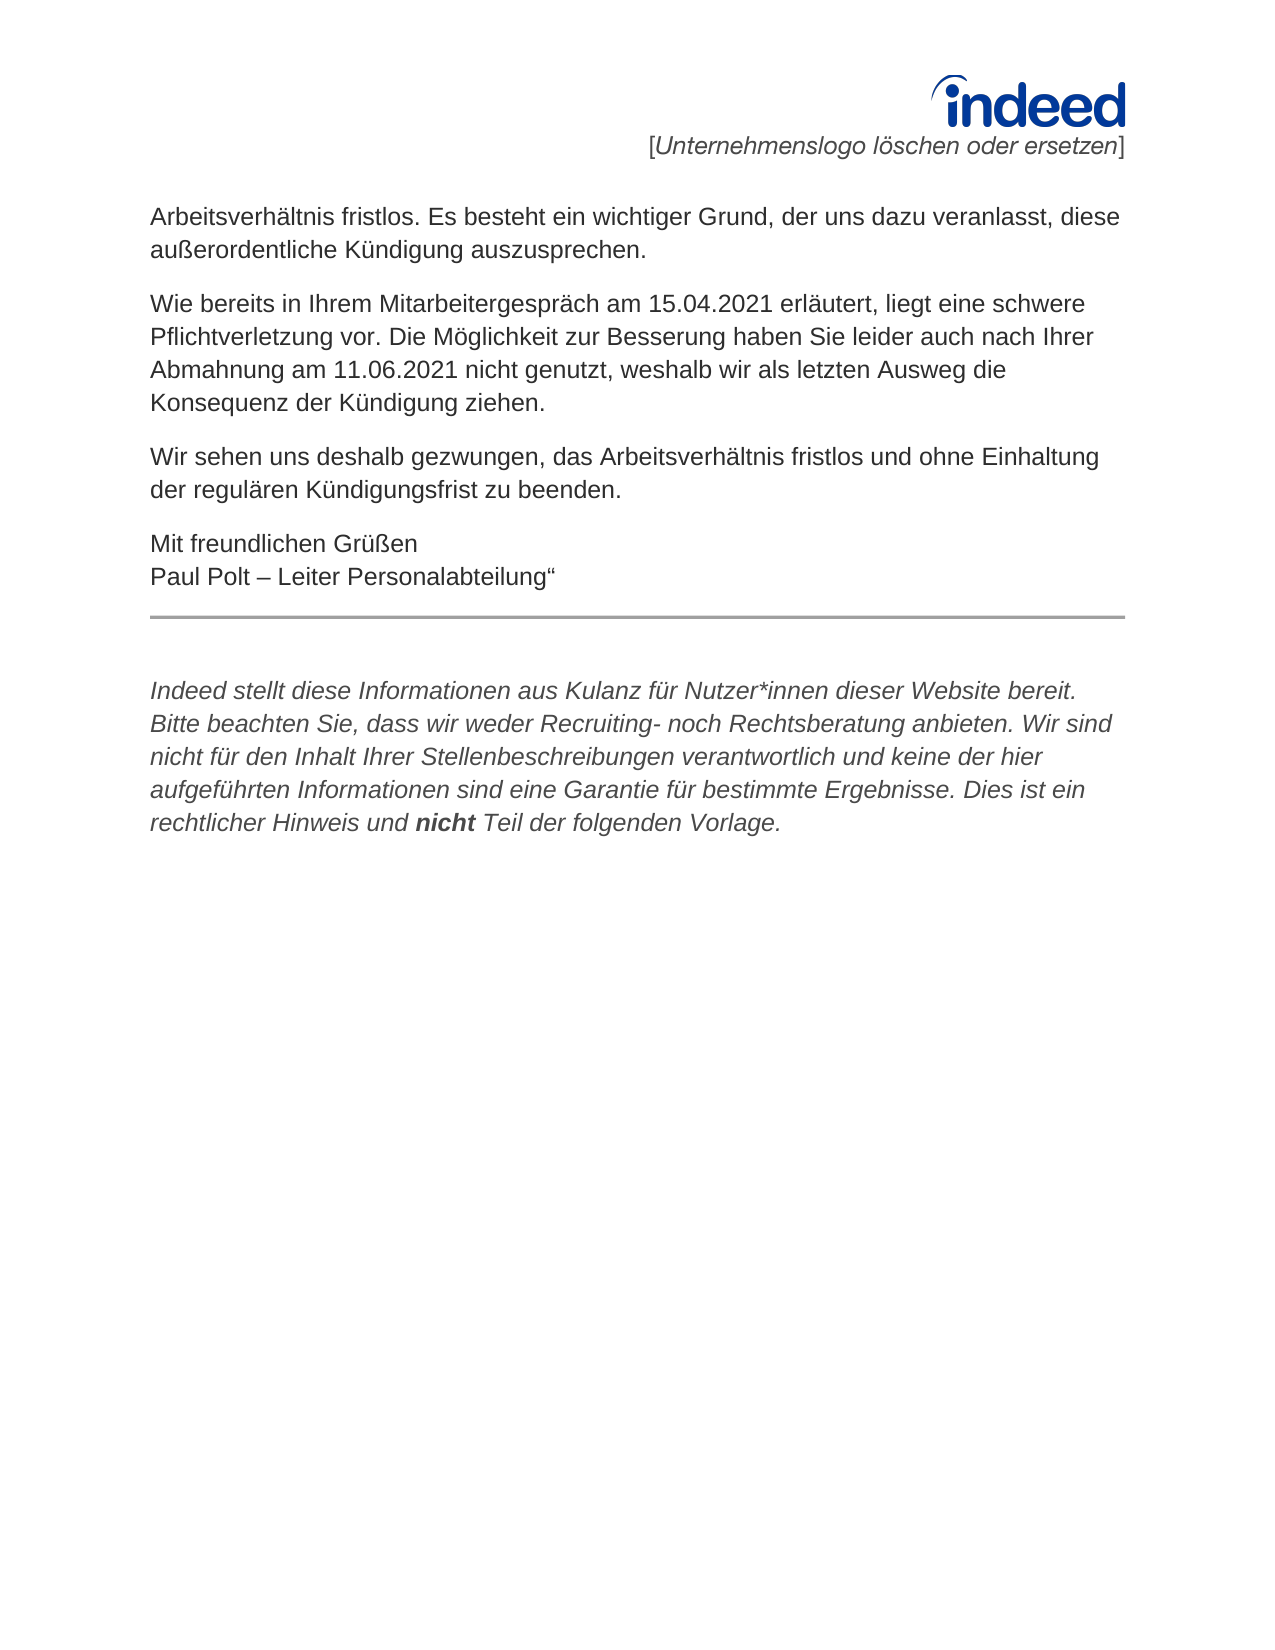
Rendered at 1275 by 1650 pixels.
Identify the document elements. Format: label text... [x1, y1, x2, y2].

text Wir sehen uns deshalb gezwungen, das Arbeitsverhältnis fristlos und ohne Einhaltung der regulären Kündigungsfrist zu beenden. [150, 442, 1125, 504]
text Mit freundlichen Grüßen Paul Polt – Leiter Personalabteilung“ [150, 529, 1125, 591]
picture [931, 75, 1125, 127]
text Indeed stellt diese Informationen aus Kulanz für Nutzer*innen dieser Website bereit. Bitte beachten Sie, dass wir weder Recruiting- noch Rechtsberatung anbieten. Wir sind nicht für den Inhalt Ihrer Stellenbeschreibungen verantwortlich und keine der hier aufgeführten Informationen sind eine Garantie für bestimmte Ergebnisse. Dies ist ein rechtlicher Hinweis und nicht Teil der folgenden Vorlage. [150, 676, 1125, 837]
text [150, 202, 1125, 264]
text Wie bereits in Ihrem Mitarbeitergespräch am 15.04.2021 erläutert, liegt eine schwere Pflichtverletzung vor. Die Möglichkeit zur Besserung haben Sie leider auch nach Ihrer Abmahnung am 11.06.2021 nicht genutzt, weshalb wir als letzten Ausweg die Konsequenz der Kündigung ziehen. [150, 289, 1125, 417]
